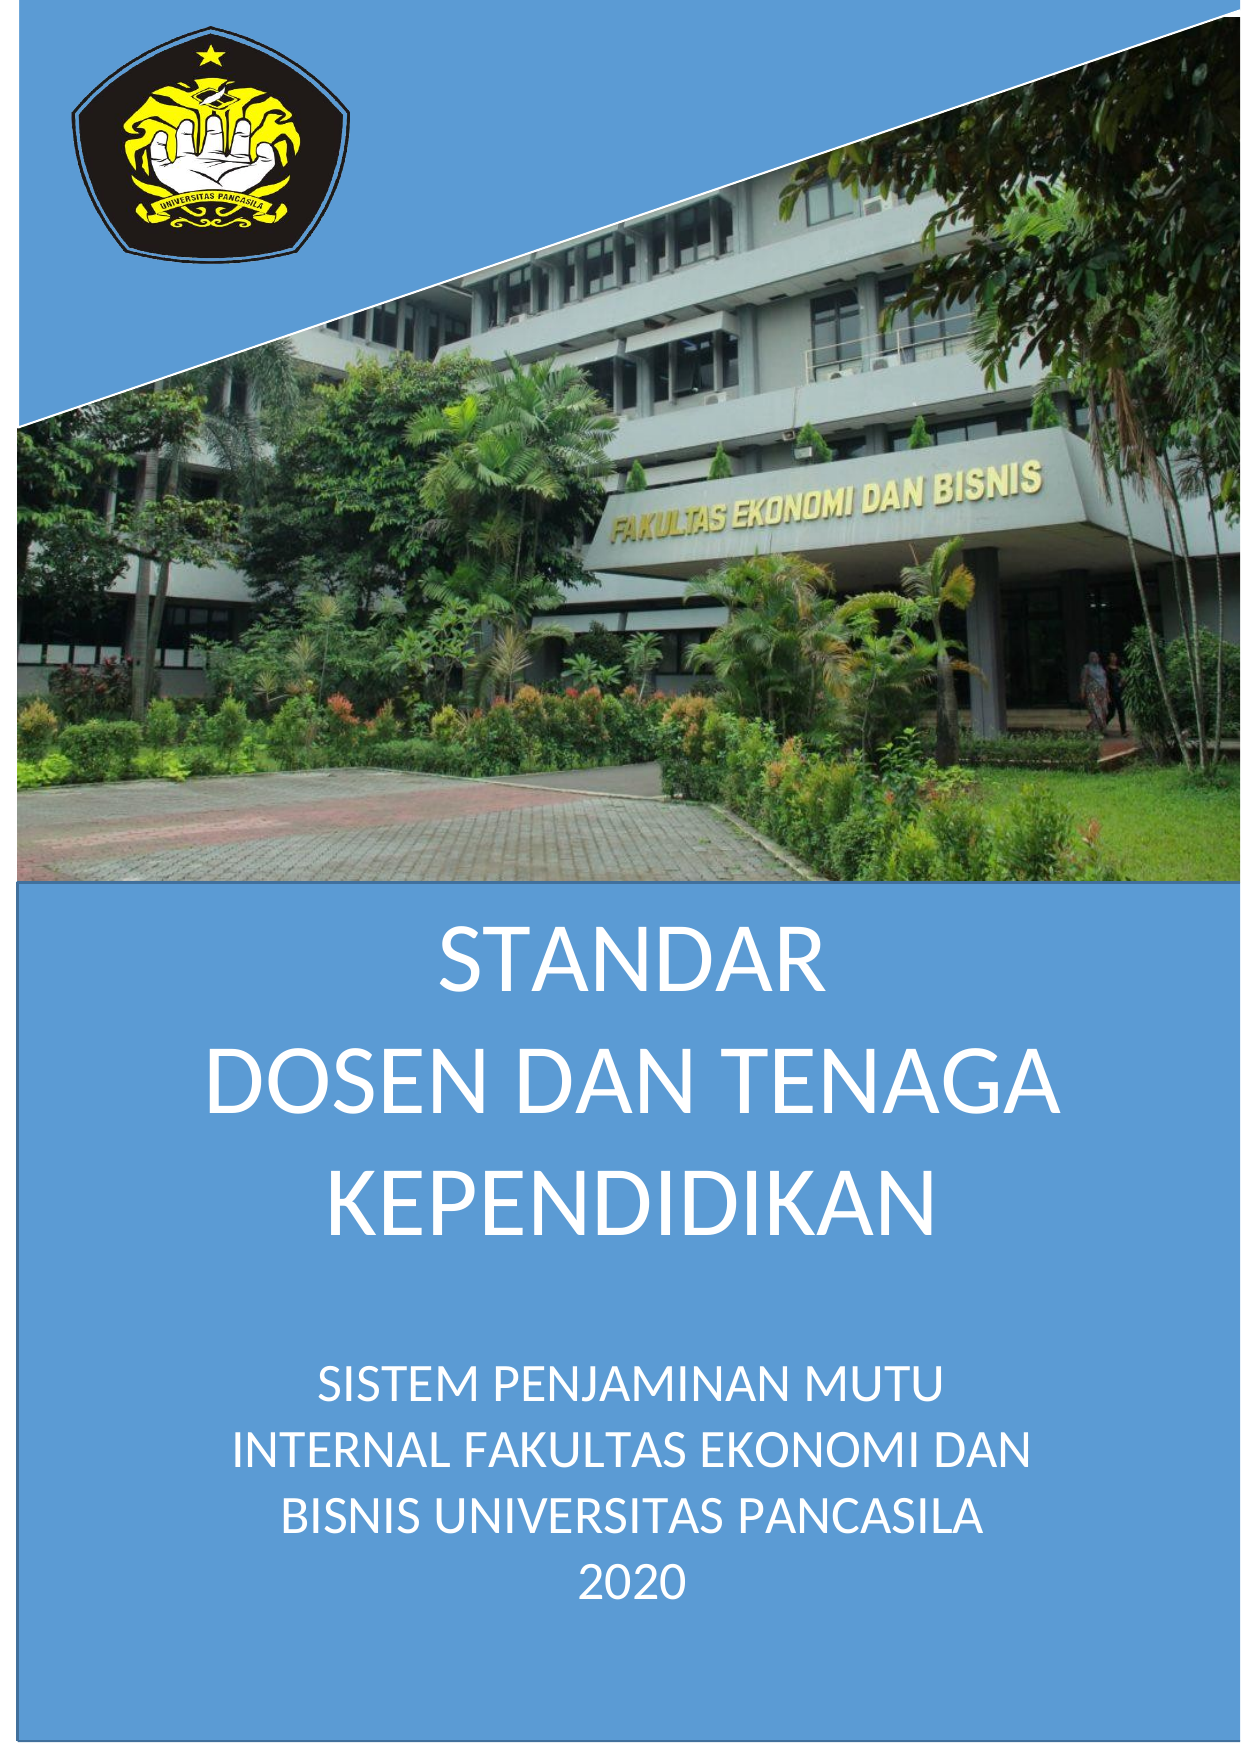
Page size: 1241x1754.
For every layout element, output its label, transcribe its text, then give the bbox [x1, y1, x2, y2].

text SISTEM PENJAMINAN MUTU INTERNAL FAKULTAS EKONOMI DAN BISNIS UNIVERSITAS PANCASILA [202, 1349, 1062, 1547]
text 2020 [202, 1547, 1063, 1613]
title KEPENDIDIKAN [326, 1138, 1126, 1260]
title STANDAR DOSEN DAN TENAGA [204, 894, 1112, 1138]
picture [71, 26, 350, 264]
picture [17, 17, 1241, 882]
